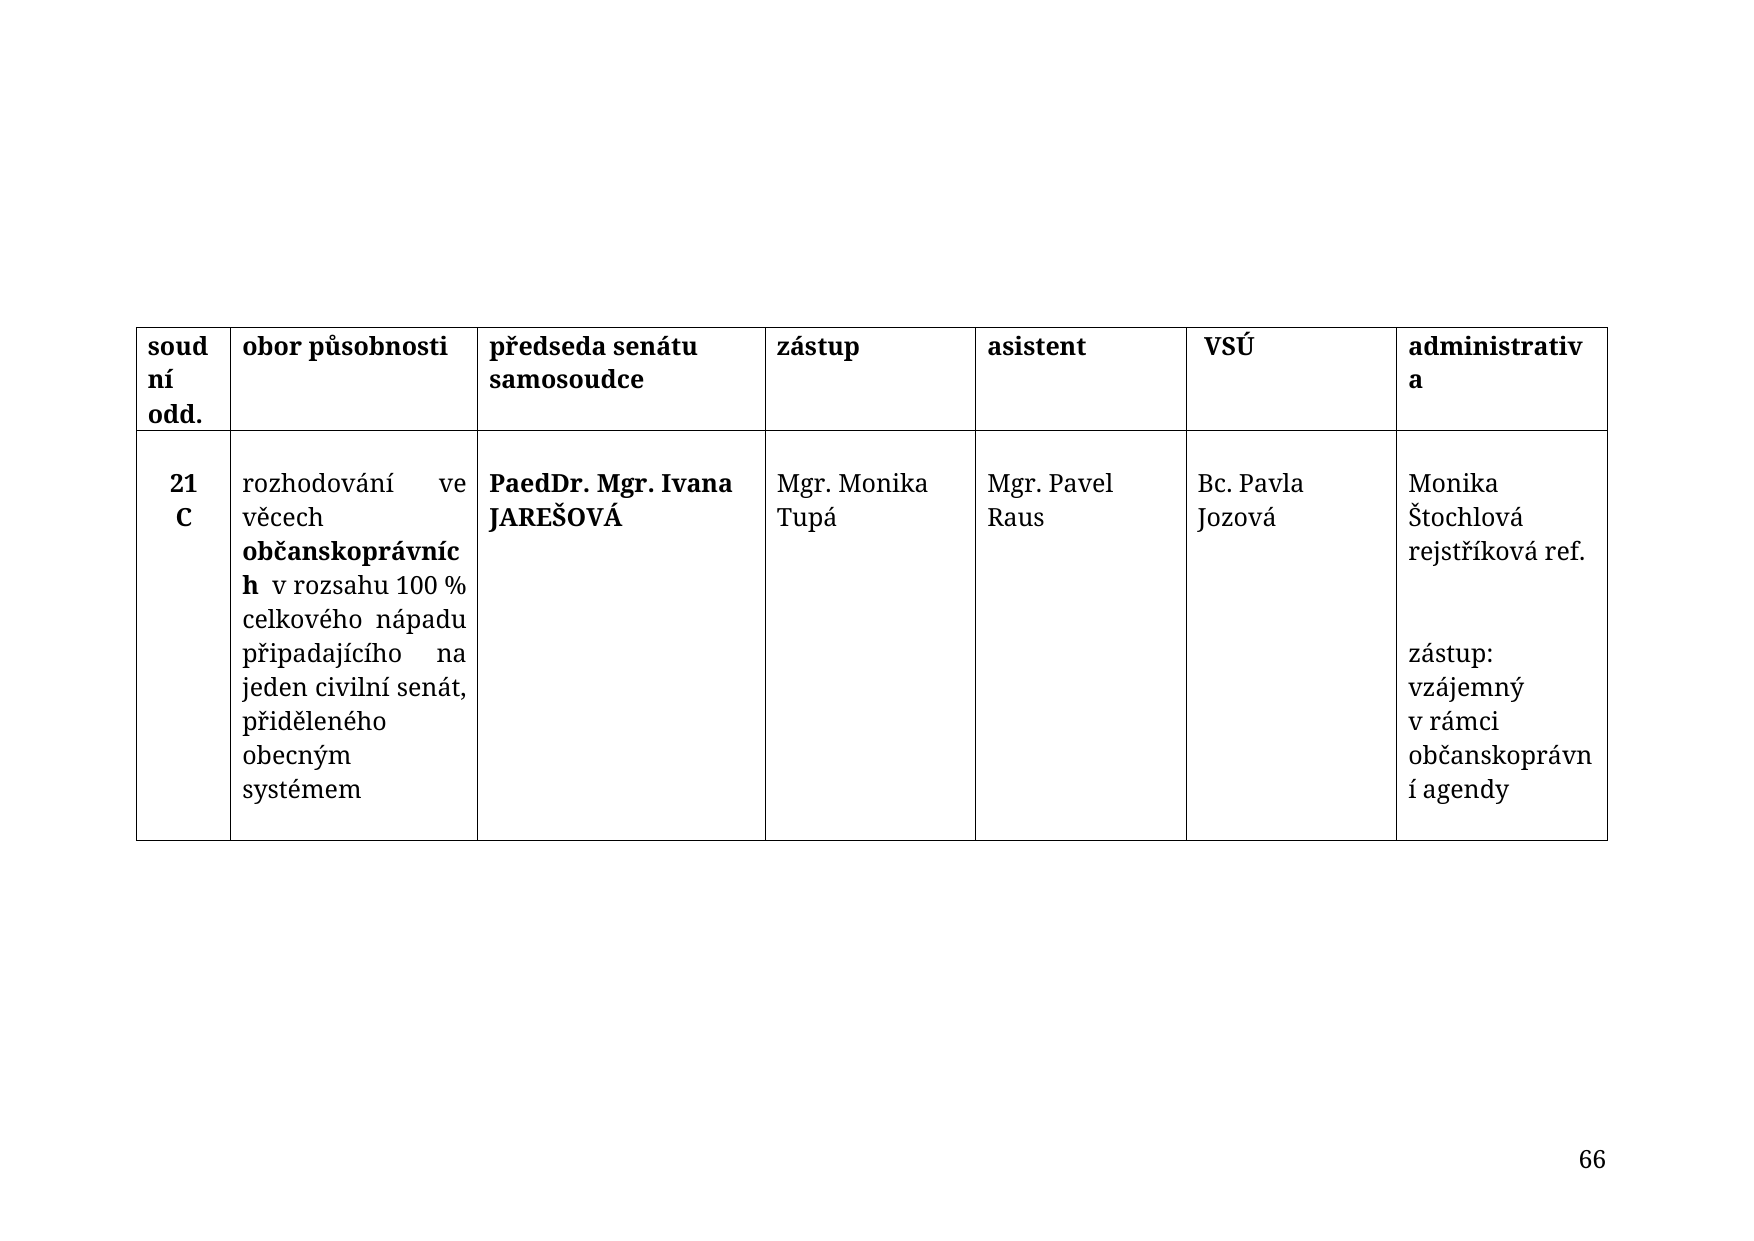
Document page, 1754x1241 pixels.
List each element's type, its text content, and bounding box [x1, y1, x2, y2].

table_cell Monika Štochlová rejstříková ref. zástup: vzájemný v rámci občanskoprávní agendy [1397, 431, 1607, 840]
table_cell 21 C [137, 431, 230, 840]
table_cell Mgr. Monika Tupá [766, 431, 975, 840]
table_cell PaedDr. Mgr. Ivana JAREŠOVÁ [478, 431, 765, 840]
table_header soudní odd. [137, 328, 230, 430]
table_cell Mgr. Pavel Raus [976, 431, 1186, 840]
table_header zástup [766, 328, 975, 430]
table_header asistent [976, 328, 1186, 430]
table_header VSÚ [1187, 328, 1396, 430]
table_header obor působnosti [231, 328, 477, 430]
table_header předseda senátu samosoudce [478, 328, 765, 430]
table_cell rozhodování ve věcech občanskoprávních v rozsahu 100 % celkového nápadu připadajícího na jeden civilní senát, přiděleného obecným systémem [231, 431, 477, 840]
table_cell Bc. Pavla Jozová [1187, 431, 1396, 840]
table_header administrativa [1397, 328, 1607, 430]
